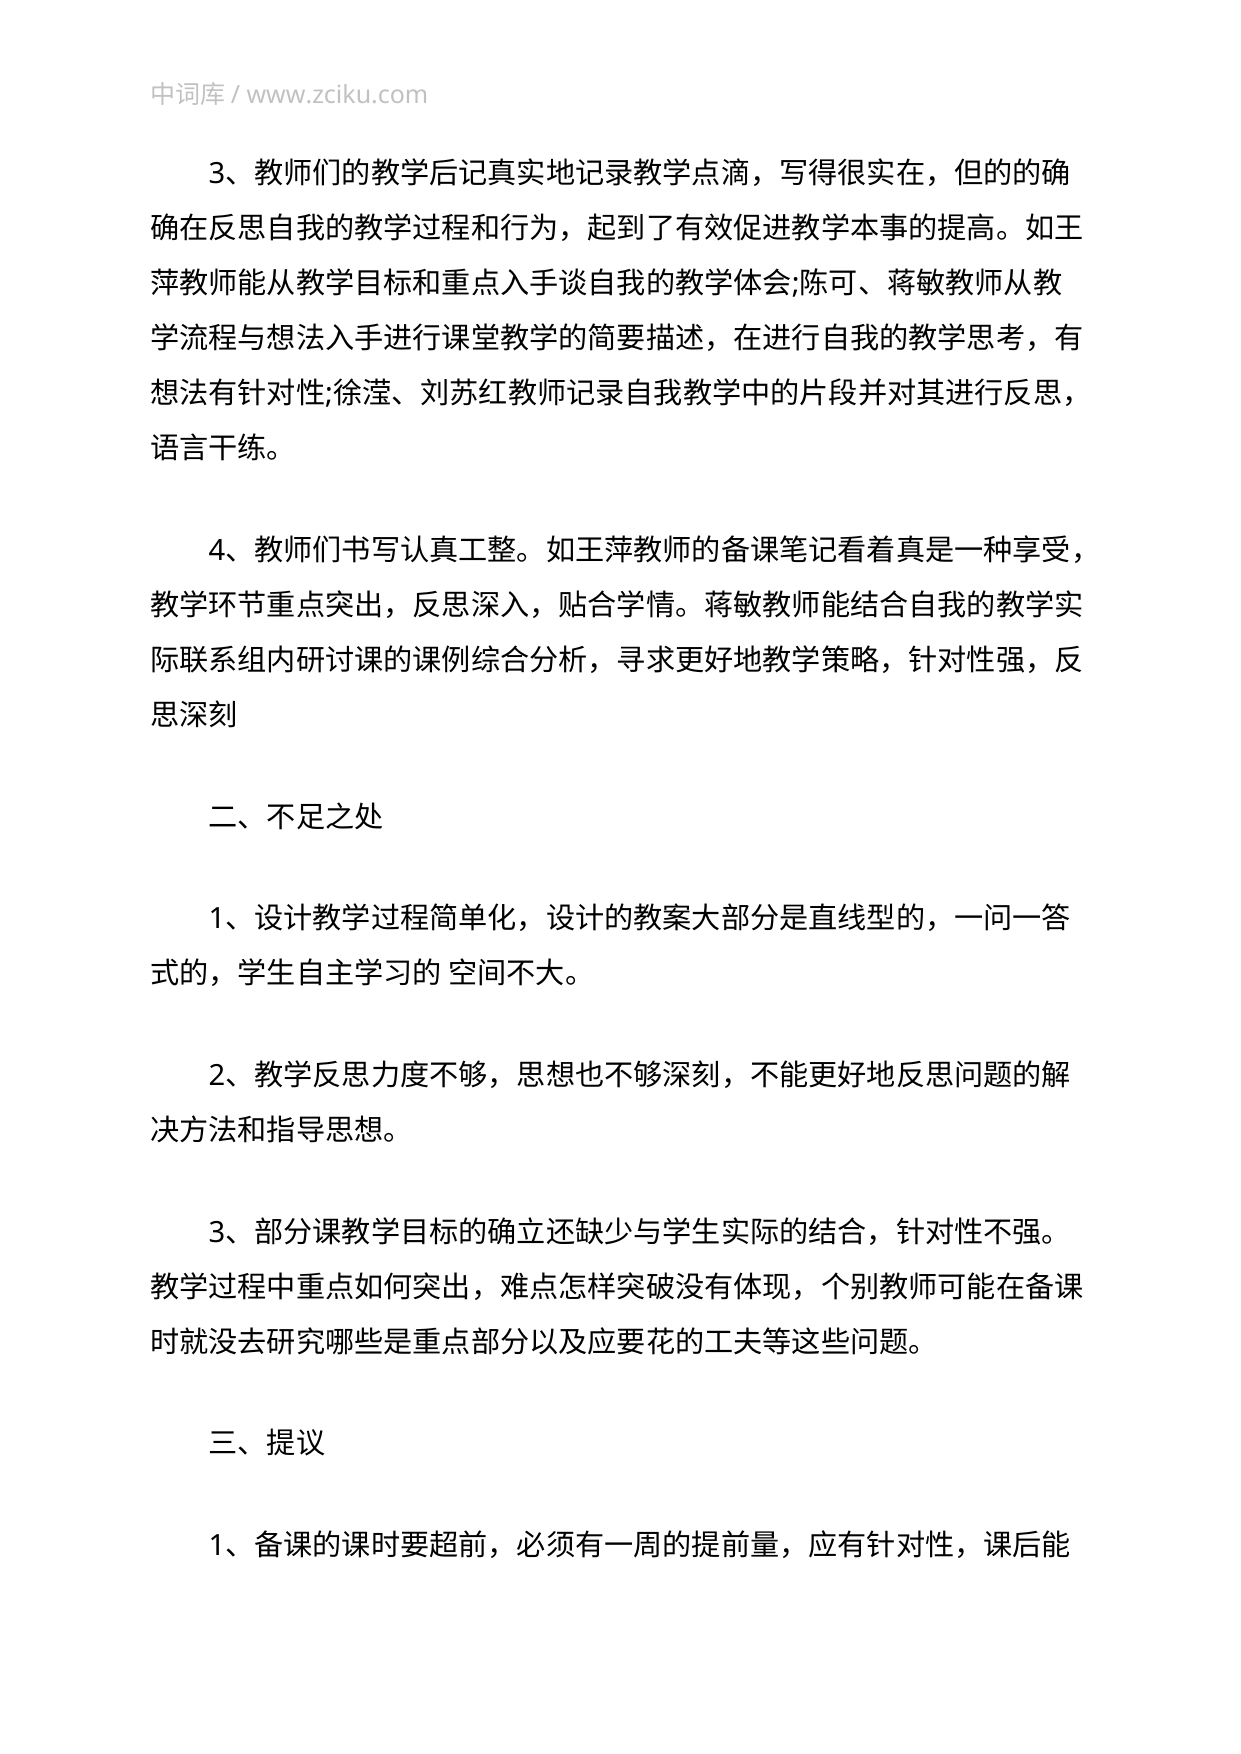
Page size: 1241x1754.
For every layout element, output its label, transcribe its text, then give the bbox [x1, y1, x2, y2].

text 2、教学反思力度不够，思想也不够深刻，不能更好地反思问题的解决方法和指导思想。 [150, 1052, 1090, 1149]
text 三、提议 [150, 1420, 1090, 1462]
text 二、不足之处 [150, 793, 1090, 835]
text 4、教师们书写认真工整。如王萍教师的备课笔记看着真是一种享受，教学环节重点突出，反思深入，贴合学情。蒋敏教师能结合自我的教学实际联系组内研讨课的课例综合分析，寻求更好地教学策略，针对性强，反思深刻 [150, 527, 1090, 734]
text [150, 1522, 1090, 1564]
text 3、部分课教学目标的确立还缺少与学生实际的结合，针对性不强。教学过程中重点如何突出，难点怎样突破没有体现，个别教师可能在备课时就没去研究哪些是重点部分以及应要花的工夫等这些问题。 [150, 1208, 1090, 1361]
text 1、设计教学过程简单化，设计的教案大部分是直线型的，一问一答式的，学生自主学习的 空间不大。 [150, 895, 1090, 992]
text 3、教师们的教学后记真实地记录教学点滴，写得很实在，但的的确确在反思自我的教学过程和行为，起到了有效促进教学本事的提高。如王萍教师能从教学目标和重点入手谈自我的教学体会;陈可、蒋敏教师从教学流程与想法入手进行课堂教学的简要描述，在进行自我的教学思考，有想法有针对性;徐滢、刘苏红教师记录自我教学中的片段并对其进行反思，语言干练。 [150, 150, 1090, 467]
